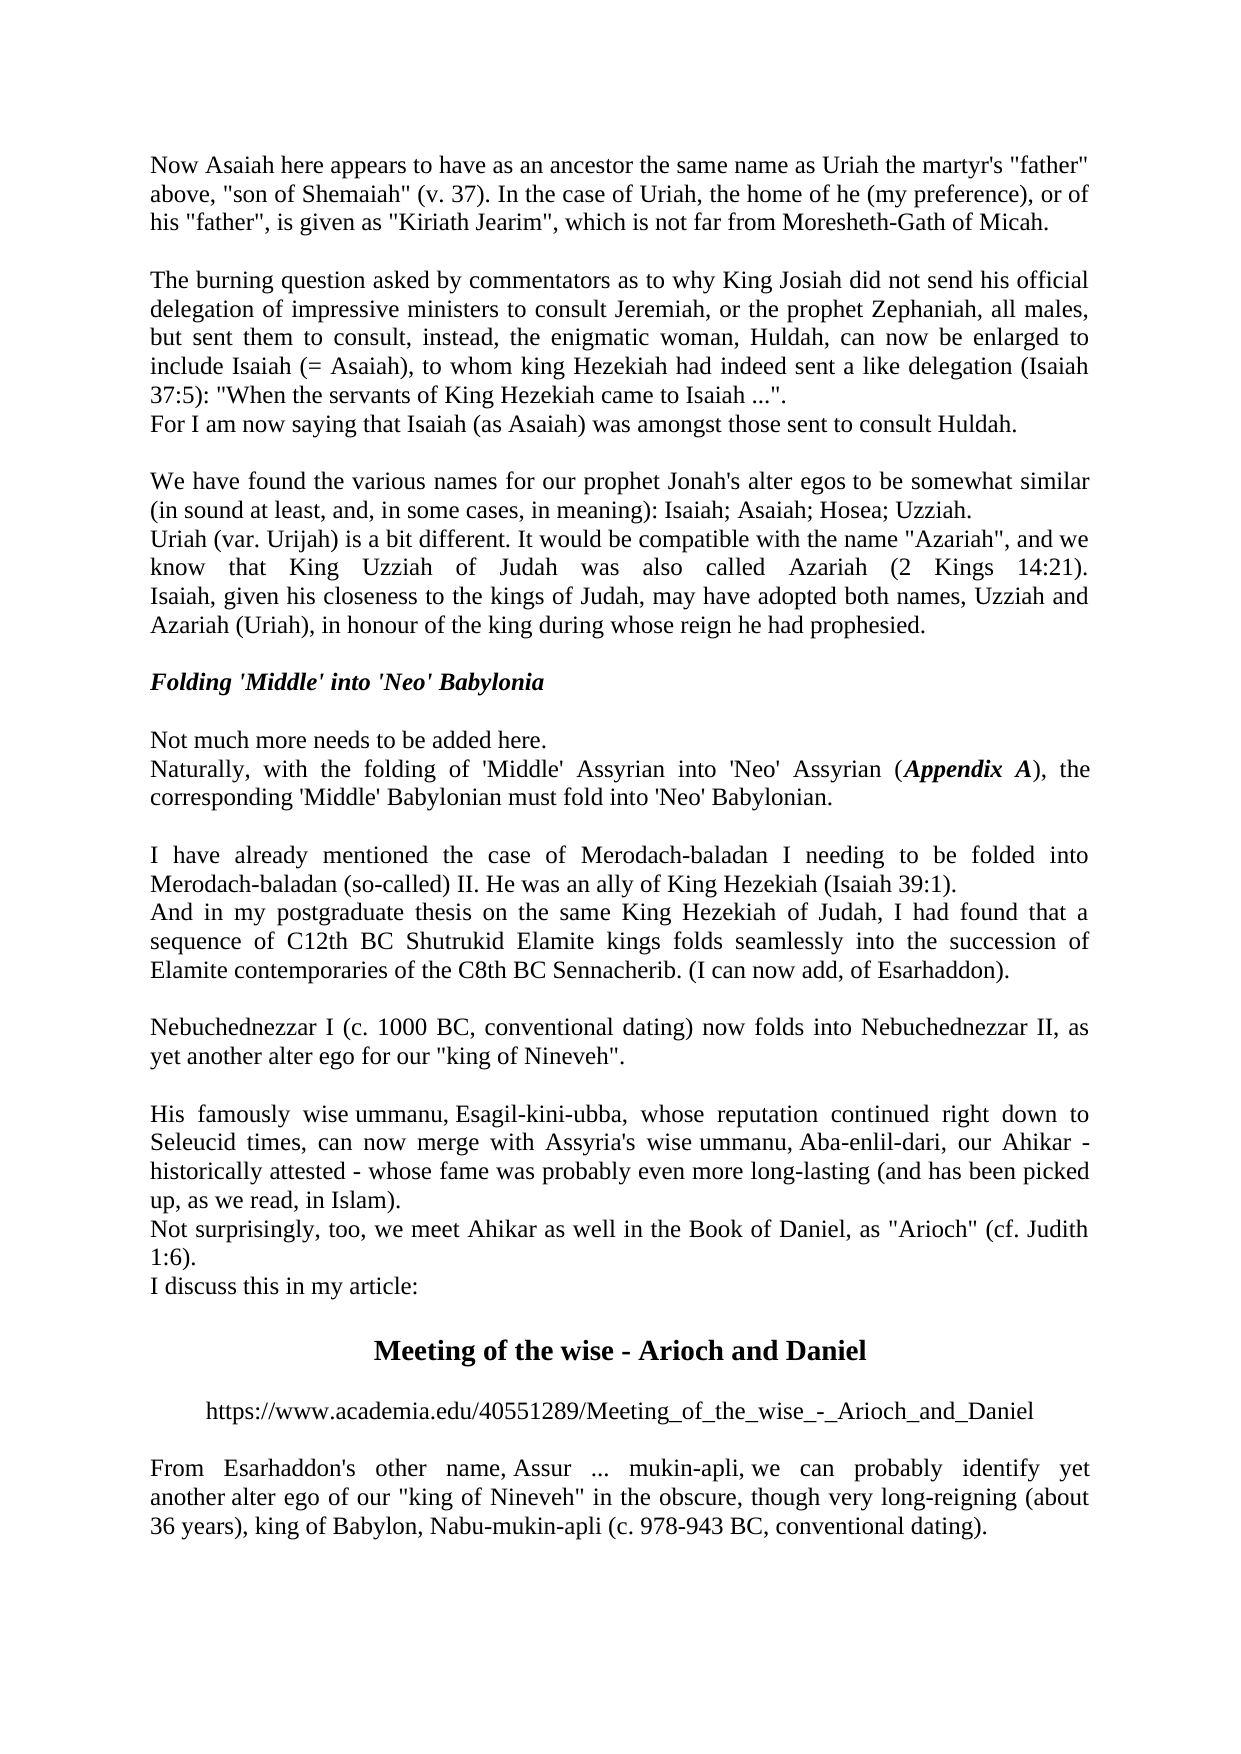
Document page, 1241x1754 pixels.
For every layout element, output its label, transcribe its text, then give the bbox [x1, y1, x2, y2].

text We have found the various names for our prophet Jonah's alter egos to be somewhat similar (in sound at least, and, in some cases, in meaning): Isaiah; Asaiah; Hosea; Uzziah. [150, 437, 1090, 524]
text The burning question asked by commentators as to why King Josiah did not send his official delegation of impressive ministers to consult Jeremiah, or the prophet Zephaniah, all males, but sent them to consult, instead, the enigmatic woman, Huldah, can now be enlarged to include Isaiah (= Asaiah), to whom king Hezekiah had indeed sent a like delegation (Isaiah 37:5): "When the servants of King Hezekiah came to Isaiah ...". [150, 236, 1090, 409]
text And in my postgraduate thesis on the same King Hezekiah of Judah, I had found that a sequence of C12th BC Shutrukid Elamite kings folds seamlessly into the succession of Elamite contemporaries of the C8th BC Sennacherib. (I can now add, of Esarhaddon). [150, 897, 1090, 984]
text I discuss this in my article: [150, 1271, 1090, 1300]
text I have already mentioned the case of Merodach-baladan I needing to be folded into Merodach-baladan (so-called) II. He was an ally of King Hezekiah (Isaiah 39:1). [150, 811, 1090, 897]
text Naturally, with the folding of 'Middle' Assyrian into 'Neo' Assyrian (Appendix A), the corresponding 'Middle' Babylonian must fold into 'Neo' Babylonian. [150, 754, 1090, 811]
text Uriah (var. Urijah) is a bit different. It would be compatible with the name "Azariah", and we know that King Uzziah of Judah was also called Azariah (2 Kings 14:21). Isaiah, given his closeness to the kings of Judah, may have adopted both names, Uzziah and Azariah (Uriah), in honour of the king during whose reign he had prophesied. [150, 524, 1090, 639]
text Meeting of the wise - Arioch and Daniel [150, 1333, 1090, 1367]
text His famously wise ummanu, Esagil-kini-ubba, whose reputation continued right down to Seleucid times, can now merge with Assyria's wise ummanu, Aba-enlil-dari, our Ahikar - historically attested - whose fame was probably even more long-lasting (and has been picked up, as we read, in Islam). [150, 1099, 1090, 1214]
text https://www.academia.edu/40551289/Meeting_of_the_wise_-_Arioch_and_Daniel [150, 1396, 1090, 1424]
text Folding 'Middle' into 'Neo' Babylonia [150, 667, 1090, 696]
text Not much more needs to be added here. [150, 696, 1090, 754]
text Not surprisingly, too, we meet Ahikar as well in the Book of Daniel, as "Arioch" (cf. Judith 1:6). [150, 1214, 1090, 1271]
text From Esarhaddon's other name, Assur ... mukin-apli, we can probably identify yet another alter ego of our "king of Nineveh" in the obscure, though very long-reigning (about 36 years), king of Babylon, Nabu-mukin-apli (c. 978-943 BC, conventional dating). [150, 1424, 1090, 1539]
text Now Asaiah here appears to have as an ancestor the same name as Uriah the martyr's "father" above, "son of Shemaiah" (v. 37). In the case of Uriah, the home of he (my preference), or of his "father", is given as "Kiriath Jearim", which is not far from Moresheth-Gath of Micah. [150, 150, 1090, 236]
text For I am now saying that Isaiah (as Asaiah) was amongst those sent to consult Huldah. [150, 409, 1090, 437]
text Nebuchednezzar I (c. 1000 BC, conventional dating) now folds into Nebuchednezzar II, as yet another alter ego for our "king of Nineveh". [150, 984, 1090, 1070]
